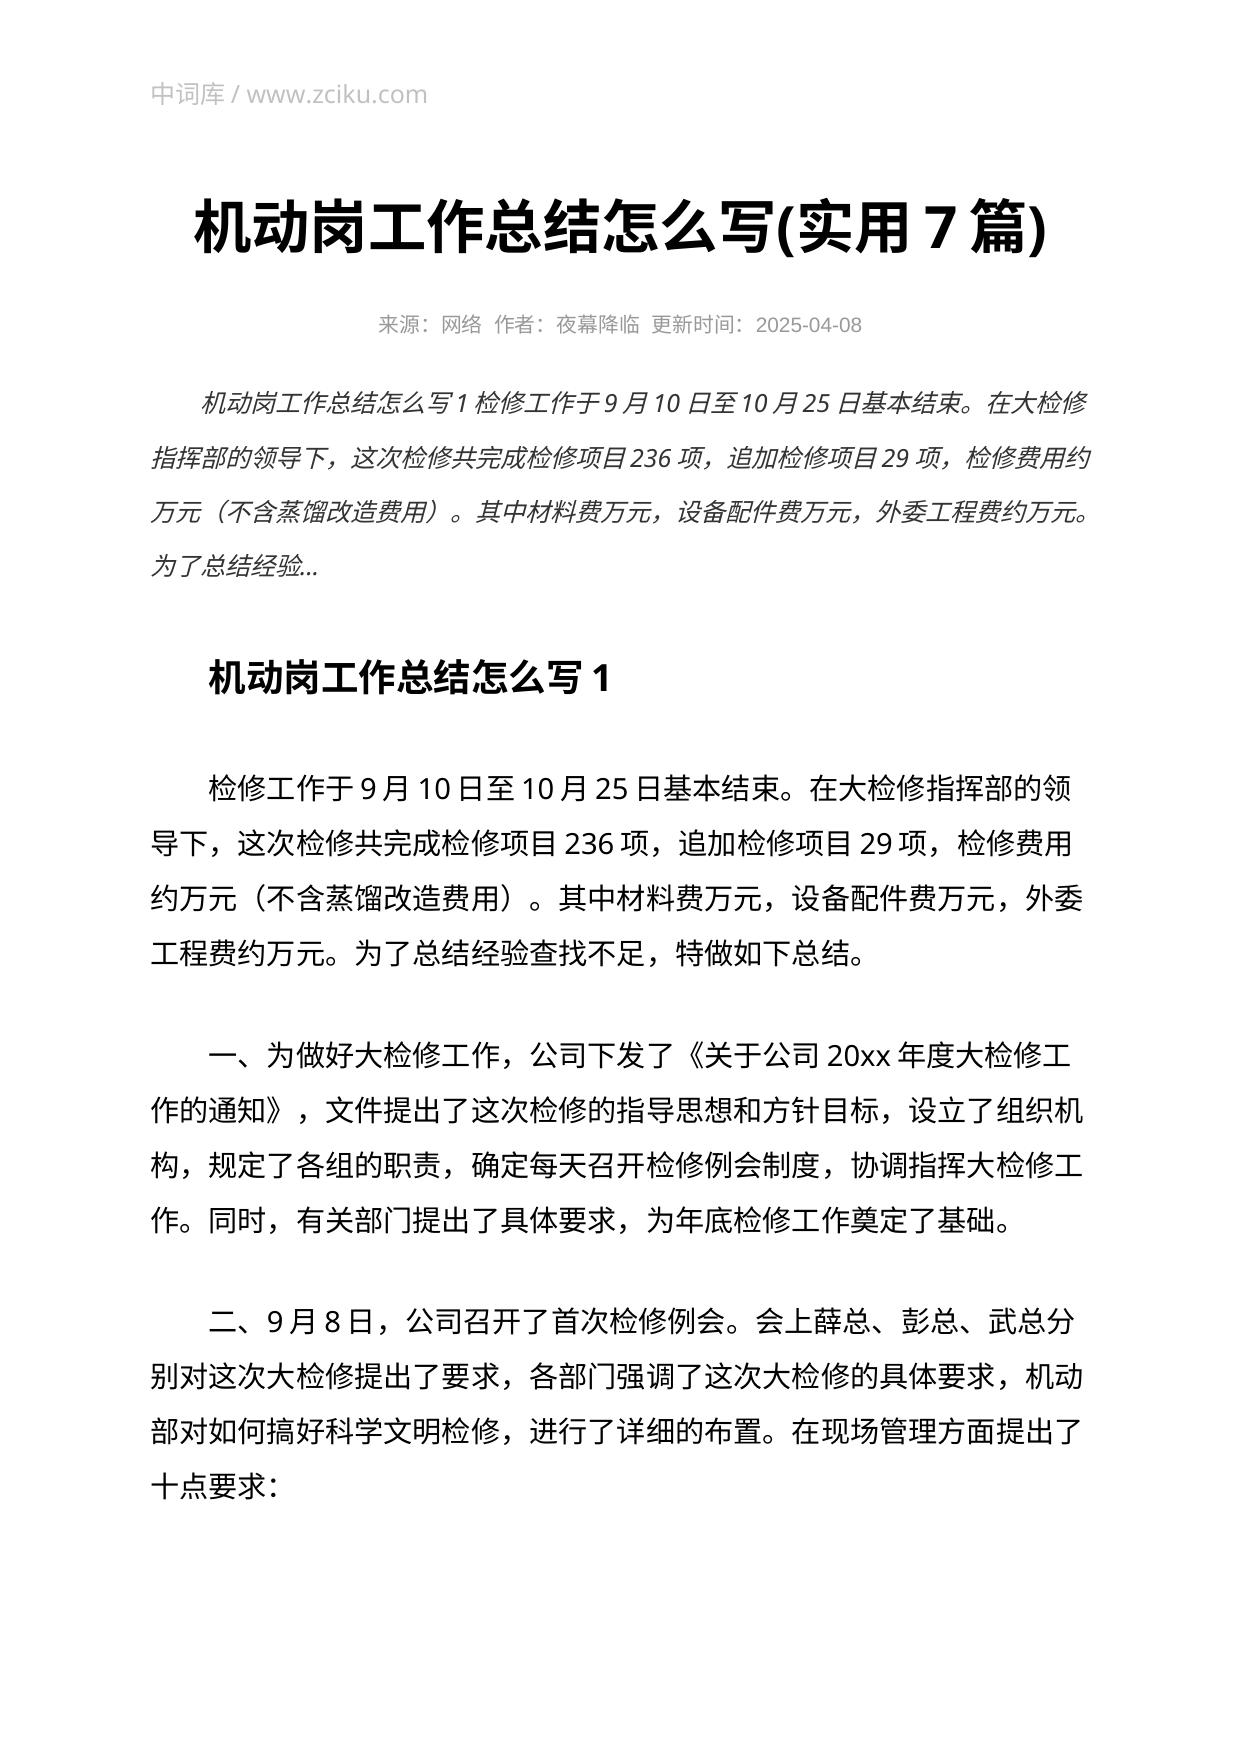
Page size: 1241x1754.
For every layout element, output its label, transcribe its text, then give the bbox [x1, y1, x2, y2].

text 机动岗工作总结怎么写1检修工作于9月10日至10月25日基本结束。在大检修指挥部的领导下，这次检修共完成检修项目236项，追加检修项目29项，检修费用约万元（不含蒸馏改造费用）。其中材料费万元，设备配件费万元，外委工程费约万元。为了总结经验... [150, 384, 1090, 583]
text 来源：网络 作者：夜幕降临 更新时间：2025-04-08 [150, 313, 1090, 337]
subtitle 机动岗工作总结怎么写(实用7篇) [150, 181, 1090, 266]
text 检修工作于9月10日至10月25日基本结束。在大检修指挥部的领导下，这次检修共完成检修项目236项，追加检修项目29项，检修费用约万元（不含蒸馏改造费用）。其中材料费万元，设备配件费万元，外委工程费约万元。为了总结经验查找不足，特做如下总结。 [150, 766, 1090, 973]
text 一、为做好大检修工作，公司下发了《关于公司20xx年度大检修工作的通知》，文件提出了这次检修的指导思想和方针目标，设立了组织机构，规定了各组的职责，确定每天召开检修例会制度，协调指挥大检修工作。同时，有关部门提出了具体要求，为年底检修工作奠定了基础。 [150, 1032, 1090, 1239]
text 二、9月8日，公司召开了首次检修例会。会上薛总、彭总、武总分别对这次大检修提出了要求，各部门强调了这次大检修的具体要求，机动部对如何搞好科学文明检修，进行了详细的布置。在现场管理方面提出了十点要求： [150, 1299, 1090, 1506]
text 机动岗工作总结怎么写1 [150, 648, 1090, 703]
